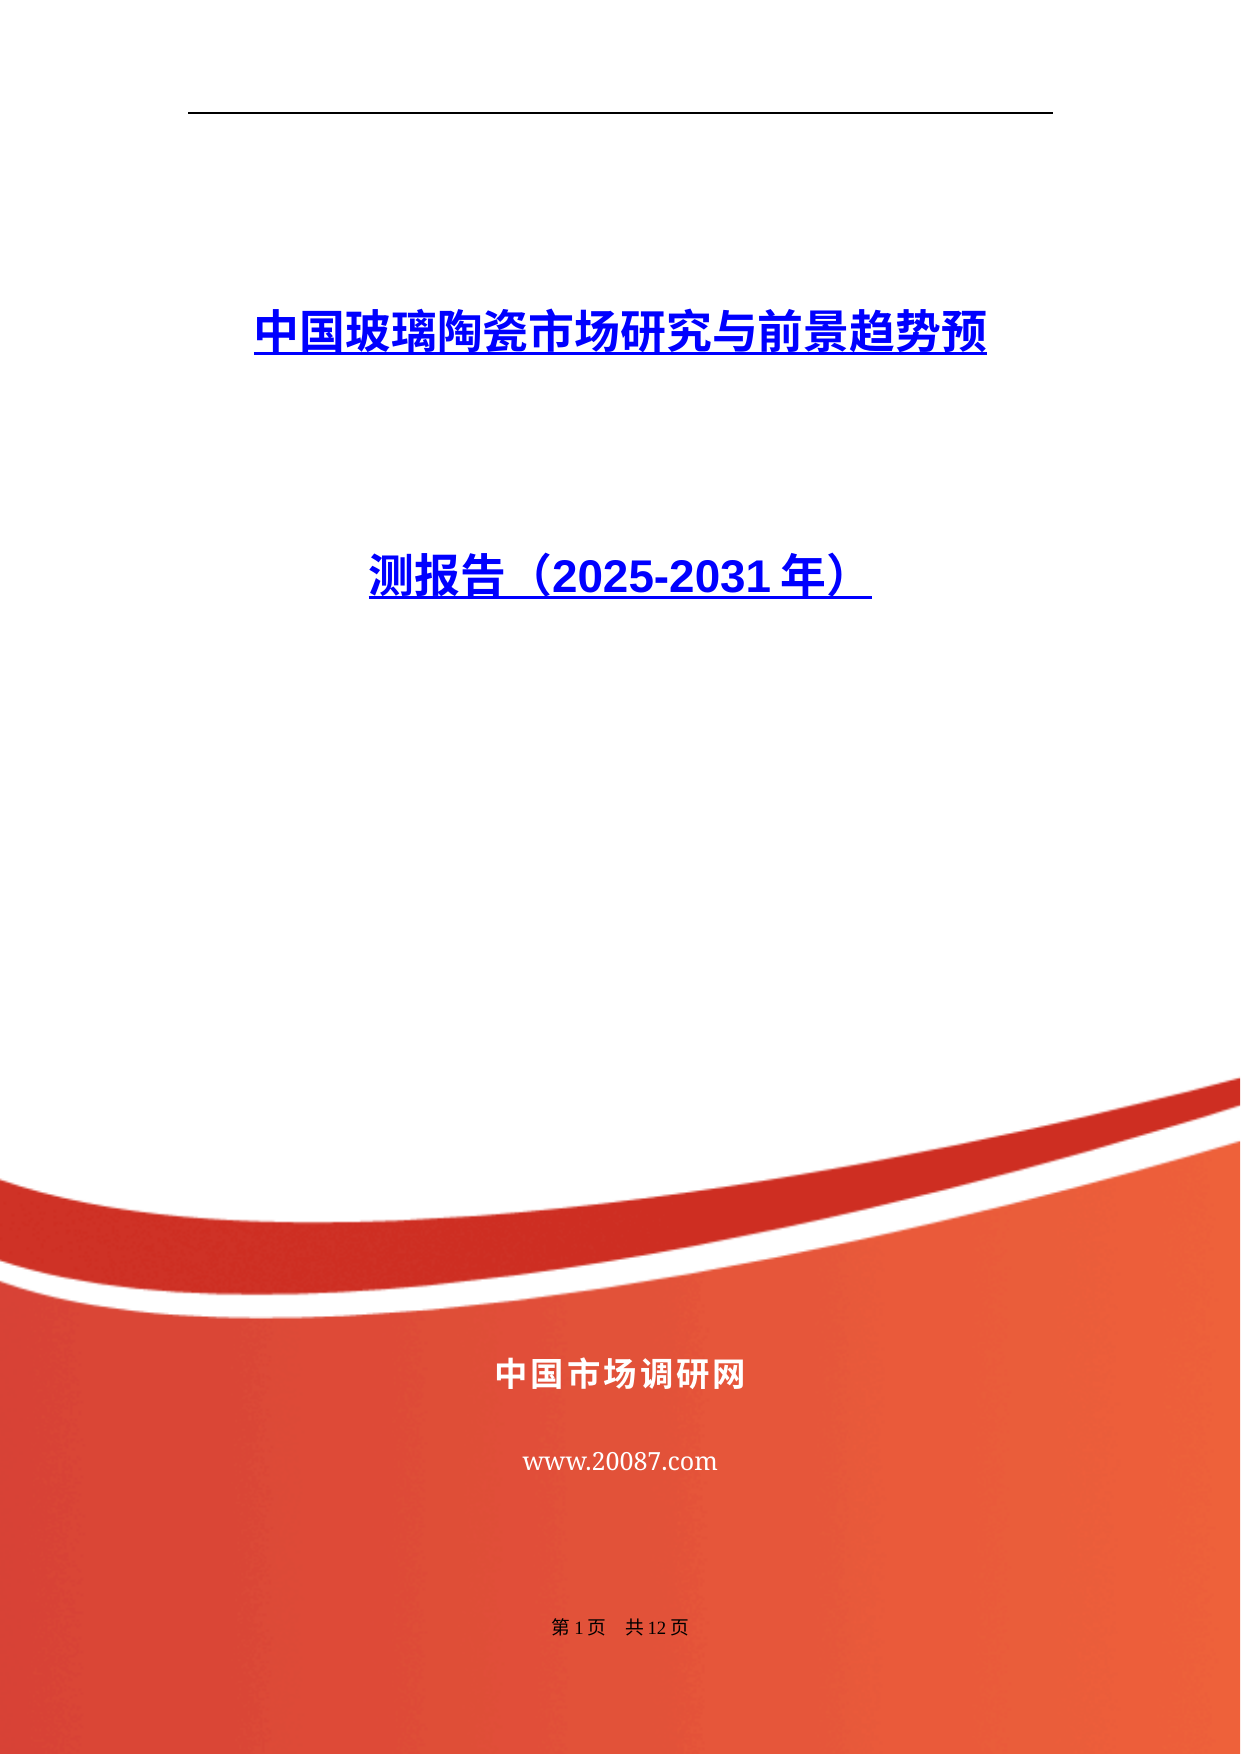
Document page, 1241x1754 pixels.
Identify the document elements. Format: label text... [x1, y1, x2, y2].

subtitle 中国市场调研网 [187, 1339, 1053, 1404]
picture [0, 1006, 1241, 1754]
table_header 中国玻璃陶瓷市场研究与前景趋势预测报告（2025-2031年） [188, 207, 1053, 773]
text www.20087.com [187, 1428, 1053, 1493]
